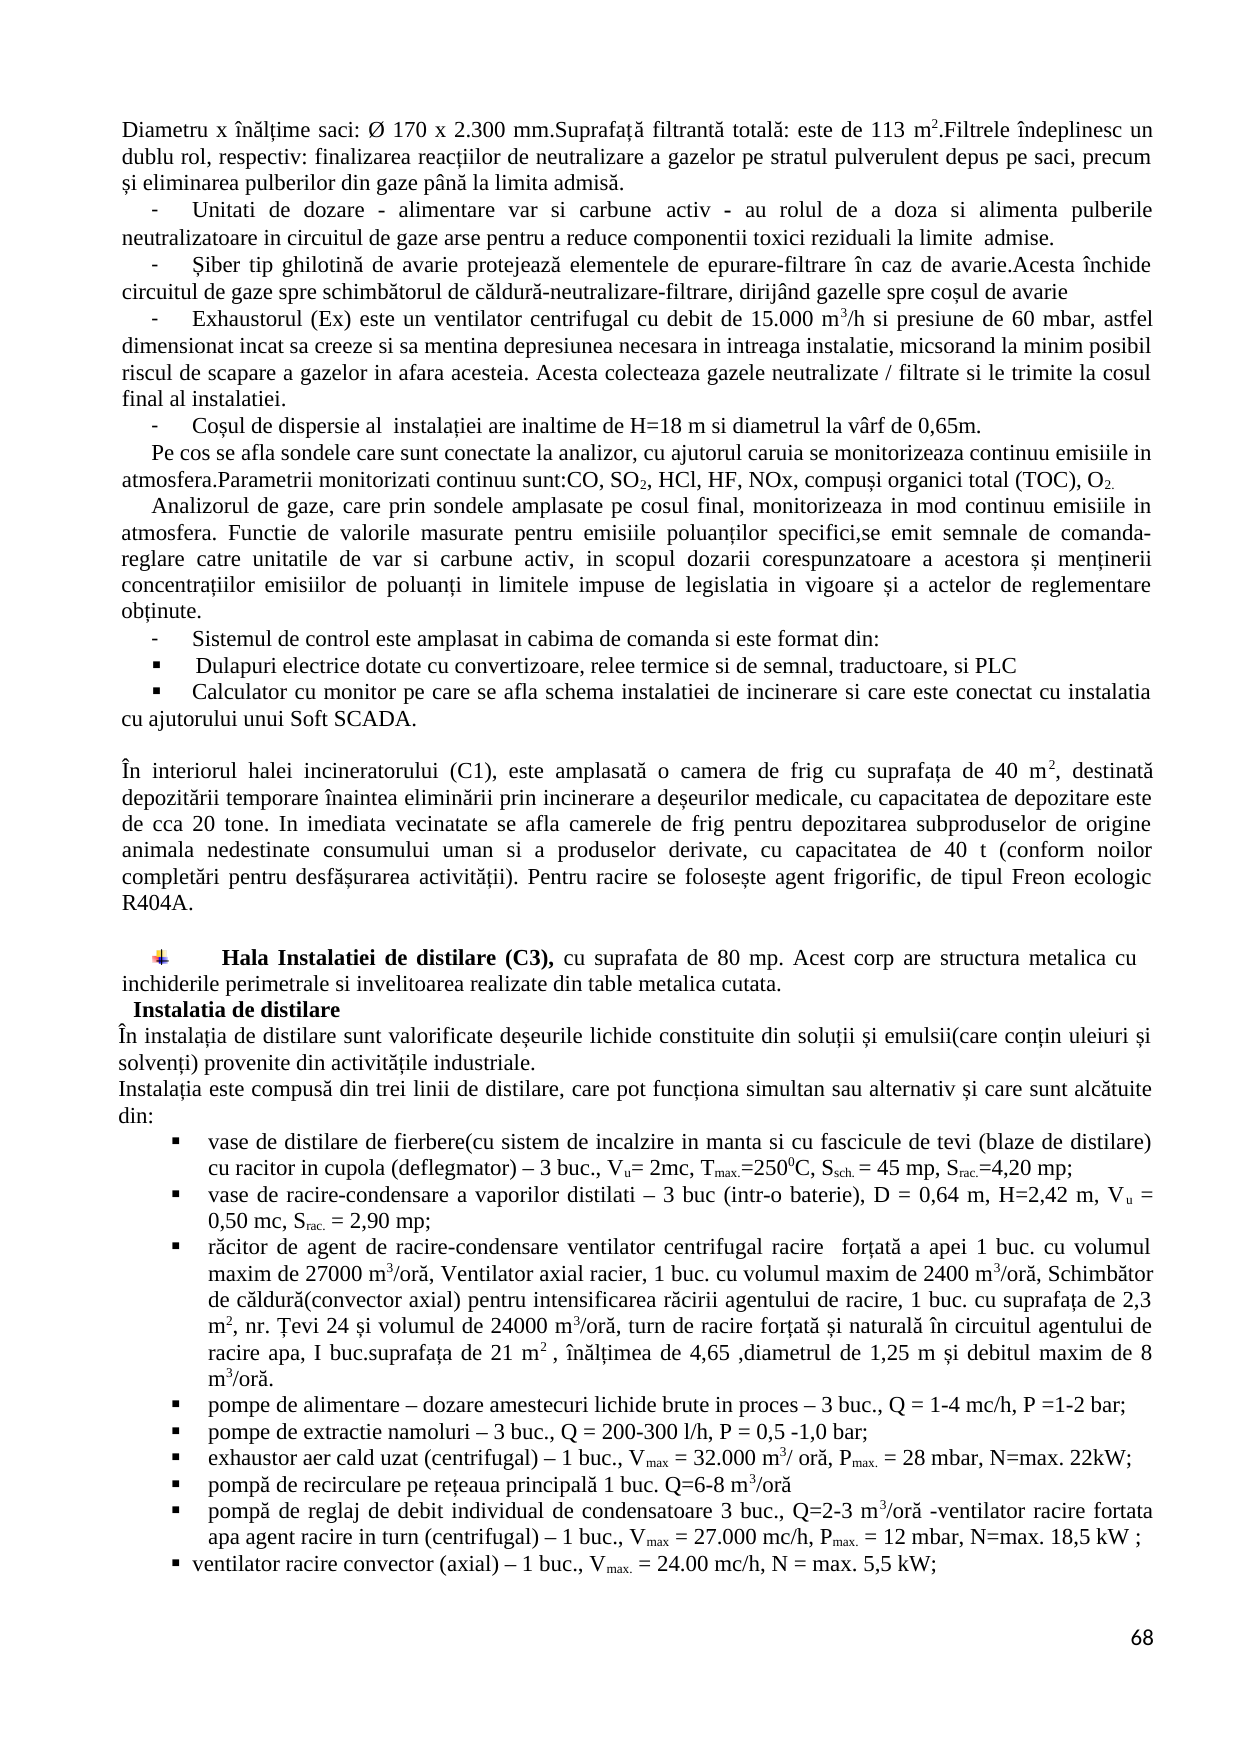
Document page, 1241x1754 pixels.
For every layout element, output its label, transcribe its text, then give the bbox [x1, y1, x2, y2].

list vase de racire-condensare a vaporilor distilati – 3 buc (intr-o baterie), D = 0,64 m, H=2,42 m, Vu = 0,50 mc, Srac. = 2,90 mp; [170, 1181, 1153, 1233]
list Șiber tip ghilotină de avarie protejează elementele de epurare-filtrare în caz de avarie.Acesta închide circuitul de gaze spre schimbătorul de căldură-neutralizare-filtrare, dirijând gazelle spre coșul de avarie [122, 250, 1153, 304]
list pompă de reglaj de debit individual de condensatoare 3 buc., Q=2-3 m3/oră -ventilator racire fortata apa agent racire in turn (centrifugal) – 1 buc., Vmax = 27.000 mc/h, Pmax. = 12 mbar, N=max. 18,5 kW ; [170, 1497, 1153, 1550]
text În instalația de distilare sunt valorificate deșeurile lichide constituite din soluții și emulsii(care conțin uleiuri și solvenți) provenite din activitățile industriale. [118, 1023, 1153, 1075]
text Pe cos se afla sondele care sunt conectate la analizor, cu ajutorul caruia se monitorizeaza continuu emisiile in atmosfera.Parametrii monitorizati continuu sunt:CO, SO2, HCl, HF, NOx, compuși organici total (TOC), O2. [122, 439, 1153, 492]
list ventilator racire convector (axial) – 1 buc., Vmax. = 24.00 mc/h, N = max. 5,5 kW; [170, 1550, 1153, 1576]
list Dulapuri electrice dotate cu convertizoare, relee termice si de semnal, traductoare, si PLC [121, 652, 1153, 678]
picture [152, 948, 169, 965]
list Sistemul de control este amplasat in cabima de comanda si este format din: [121, 624, 1153, 652]
list Unitati de dozare - alimentare var si carbune activ - au rolul de a doza si alimenta pulberile neutralizatoare in circuitul de gaze arse pentru a reduce componentii toxici reziduali la limite admise. [122, 196, 1153, 250]
list pompe de extractie namoluri – 3 buc., Q = 200-300 l/h, P = 0,5 -1,0 bar; [170, 1418, 1153, 1444]
text Instalația este compusă din trei linii de distilare, care pot funcționa simultan sau alternativ și care sunt alcătuite din: [118, 1075, 1153, 1128]
list pompă de recirculare pe rețeaua principală 1 buc. Q=6-8 m3/oră [170, 1471, 1153, 1497]
list răcitor de agent de racire-condensare ventilator centrifugal racire forțată a apei 1 buc. cu volumul maxim de 27000 m3/oră, Ventilator axial racier, 1 buc. cu volumul maxim de 2400 m3/oră, Schimbător de căldură(convector axial) pentru intensificarea răcirii agentului de racire, 1 buc. cu suprafața de 2,3 m2, nr. Țevi 24 și volumul de 24000 m3/oră, turn de racire forțată și naturală în circuitul agentului de racire apa, I buc.suprafața de 21 m2 , înălțimea de 4,65 ,diametrul de 1,25 m și debitul maxim de 8 m3/oră. [170, 1233, 1153, 1392]
text Analizorul de gaze, care prin sondele amplasate pe cosul final, monitorizeaza in mod continuu emisiile in atmosfera. Functie de valorile masurate pentru emisiile poluanților specifici,se emit semnale de comanda-reglare catre unitatile de var si carbune activ, in scopul dozarii corespunzatoare a acestora și menținerii concentrațiilor emisiilor de poluanți in limitele impuse de legislatia in vigoare și a actelor de reglementare obținute. [121, 492, 1153, 624]
list Calculator cu monitor pe care se afla schema instalatiei de incinerare si care este conectat cu instalatia cu ajutorului unui Soft SCADA. [121, 678, 1153, 731]
list exhaustor aer cald uzat (centrifugal) – 1 buc., Vmax = 32.000 m3/ oră, Pmax. = 28 mbar, N=max. 22kW; [170, 1444, 1153, 1471]
text În interiorul halei incineratorului (C1), este amplasată o camera de frig cu suprafața de 40 m2, destinată depozitării temporare înaintea eliminării prin incinerare a deșeurilor medicale, cu capacitatea de depozitare este de cca 20 tone. In imediata vecinatate se afla camerele de frig pentru depozitarea subproduselor de origine animala nedestinate consumului uman si a produselor derivate, cu capacitatea de 40 t (conform noilor completări pentru desfășurarea activității). Pentru racire se folosește agent frigorific, de tipul Freon ecologic R404A. [122, 757, 1153, 916]
list Hala Instalatiei de distilare (C3), cu suprafata de 80 mp. Acest corp are structura metalica cu inchiderile perimetrale si invelitoarea realizate din table metalica cutata. [122, 943, 1139, 996]
list Exhaustorul (Ex) este un ventilator centrifugal cu debit de 15.000 m3/h si presiune de 60 mbar, astfel dimensionat incat sa creeze si sa mentina depresiunea necesara in intreaga instalatie, micsorand la minim posibil riscul de scapare a gazelor in afara acesteia. Acesta colecteaza gazele neutralizate / filtrate si le trimite la cosul final al instalatiei. [122, 304, 1153, 411]
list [122, 117, 1153, 196]
text Instalatia de distilare [133, 996, 1153, 1023]
list Coșul de dispersie al instalației are inaltime de H=18 m si diametrul la vârf de 0,65m. [122, 411, 1153, 439]
list vase de distilare de fierbere(cu sistem de incalzire in manta si cu fascicule de tevi (blaze de distilare) cu racitor in cupola (deflegmator) – 3 buc., Vu= 2mc, Tmax.=2500C, Ssch. = 45 mp, Srac.=4,20 mp; [170, 1128, 1153, 1181]
list pompe de alimentare – dozare amestecuri lichide brute in proces – 3 buc., Q = 1-4 mc/h, P =1-2 bar; [170, 1392, 1153, 1418]
